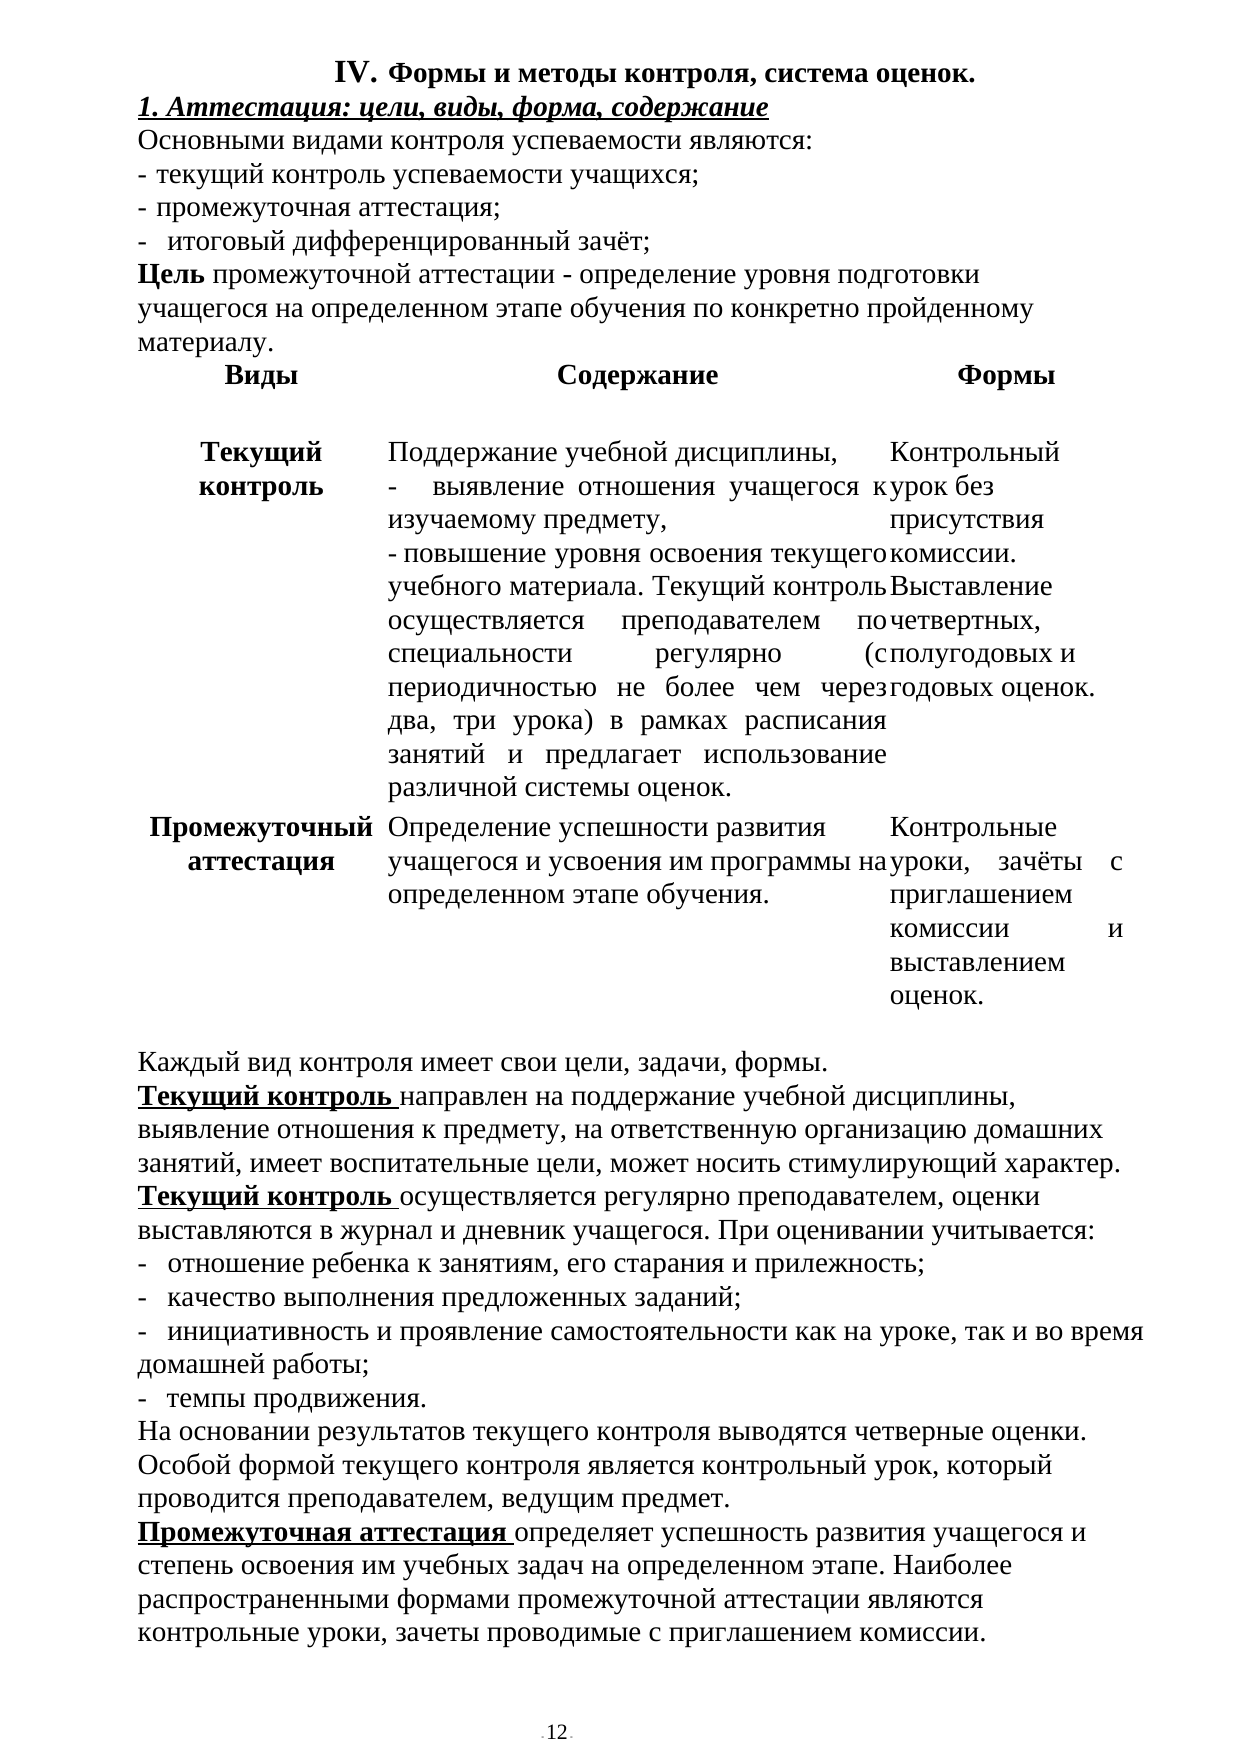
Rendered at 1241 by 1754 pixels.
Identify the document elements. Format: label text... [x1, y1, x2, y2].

text Цель промежуточной аттестации - определение уровня подготовки [137, 257, 1174, 290]
table_cell Контрольный урок без присутствия комиссии. Выставление четвертных, полугодовых и годовых оценок. [889, 434, 1124, 809]
table_cell Текущий контроль [136, 434, 387, 809]
list отношение ребенка к занятиям, его старания и прилежность; [137, 1246, 1174, 1279]
table_header Виды [136, 357, 387, 434]
list инициативность и проявление самостоятельности как на уроке, так и во время домашней работы; [137, 1313, 1147, 1380]
text Основными видами контроля успеваемости являются: [137, 122, 1174, 156]
table_cell Контрольные уроки, зачёты с приглашением комиссии и выставлением оценок. [889, 810, 1124, 1011]
table_cell Поддержание учебной дисциплины, выявление отношения учащегося к изучаемому предмету, повышение уровня освоения текущего учебного материала. Текущий контроль осуществляется преподавателем по специальности регулярно (с периодичностью не более чем через два, три урока) в рамках расписания занятий и предлагает использование различной системы оценок. [387, 434, 888, 809]
table_cell Определение успешности развития учащегося и усвоения им программы на определенном этапе обучения. [387, 810, 888, 1011]
list Формы и методы контроля, система оценок. [137, 52, 1172, 89]
text Промежуточная аттестация определяет успешность развития учащегося и степень освоения им учебных задач на определенном этапе. Наиболее распространенными формами промежуточной аттестации являются контрольные уроки, зачеты проводимые с приглашением комиссии. [137, 1514, 1147, 1648]
list текущий контроль успеваемости учащихся; [137, 156, 1174, 189]
list итоговый дифференцированный зачёт; [137, 223, 1174, 257]
text Каждый вид контроля имеет свои цели, задачи, формы. [137, 1044, 1174, 1078]
table_header Содержание [387, 357, 888, 434]
list качество выполнения предложенных заданий; [137, 1279, 1174, 1313]
text 1. Аттестация: цели, виды, форма, содержание [137, 89, 1174, 122]
text Текущий контроль направлен на поддержание учебной дисциплины, выявление отношения к предмету, на ответственную организацию домашних занятий, имеет воспитательные цели, может носить стимулирующий характер. Текущий контроль осуществляется регулярно преподавателем, оценки выставляются в журнал и дневник учащегося. При оценивании учитывается: [137, 1078, 1147, 1246]
list промежуточная аттестация; [137, 189, 1174, 223]
text учащегося на определенном этапе обучения по конкретно пройденному материалу. [137, 290, 1174, 357]
text На основании результатов текущего контроля выводятся четверные оценки. Особой формой текущего контроля является контрольный урок, который проводится преподавателем, ведущим предмет. [137, 1413, 1147, 1514]
table_header Формы [889, 357, 1124, 434]
table_cell Промежуточный аттестация [136, 810, 387, 1011]
list темпы продвижения. [137, 1380, 1174, 1413]
